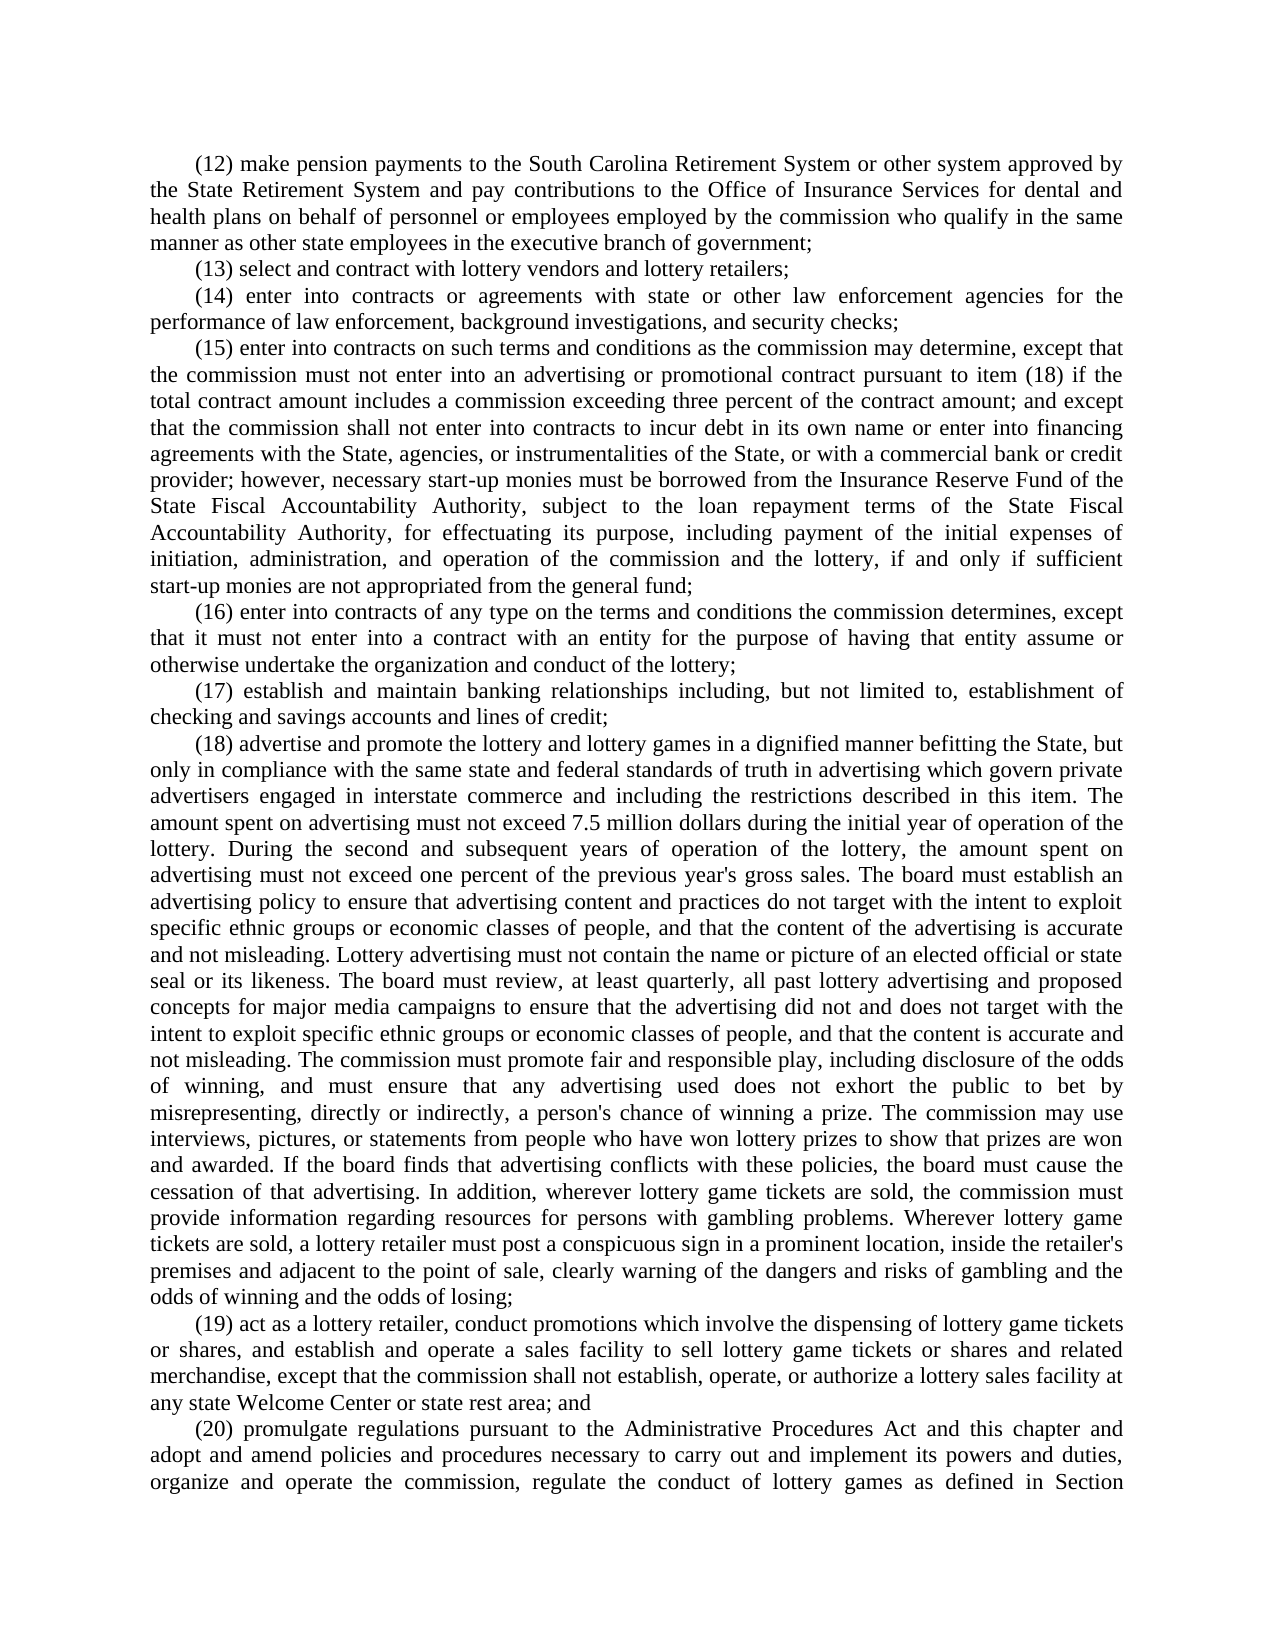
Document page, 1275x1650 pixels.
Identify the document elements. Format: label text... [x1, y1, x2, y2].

text (12) make pension payments to the South Carolina Retirement System or other system approved by the State Retirement System and pay contributions to the Office of Insurance Services for dental and health plans on behalf of personnel or employees employed by the commission who qualify in the same manner as other state employees in the executive branch of government; [150, 150, 1125, 255]
text (17) establish and maintain banking relationships including, but not limited to, establishment of checking and savings accounts and lines of credit; [150, 677, 1125, 730]
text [150, 1415, 1125, 1494]
text (13) select and contract with lottery vendors and lottery retailers; [150, 255, 1125, 282]
text (19) act as a lottery retailer, conduct promotions which involve the dispensing of lottery game tickets or shares, and establish and operate a sales facility to sell lottery game tickets or shares and related merchandise, except that the commission shall not establish, operate, or authorize a lottery sales facility at any state Welcome Center or state rest area; and [150, 1309, 1125, 1415]
text (18) advertise and promote the lottery and lottery games in a dignified manner befitting the State, but only in compliance with the same state and federal standards of truth in advertising which govern private advertisers engaged in interstate commerce and including the restrictions described in this item. The amount spent on advertising must not exceed 7.5 million dollars during the initial year of operation of the lottery. During the second and subsequent years of operation of the lottery, the amount spent on advertising must not exceed one percent of the previous year's gross sales. The board must establish an advertising policy to ensure that advertising content and practices do not target with the intent to exploit specific ethnic groups or economic classes of people, and that the content of the advertising is accurate and not misleading. Lottery advertising must not contain the name or picture of an elected official or state seal or its likeness. The board must review, at least quarterly, all past lottery advertising and proposed concepts for major media campaigns to ensure that the advertising did not and does not target with the intent to exploit specific ethnic groups or economic classes of people, and that the content is accurate and not misleading. The commission must promote fair and responsible play, including disclosure of the odds of winning, and must ensure that any advertising used does not exhort the public to bet by misrepresenting, directly or indirectly, a person's chance of winning a prize. The commission may use interviews, pictures, or statements from people who have won lottery prizes to show that prizes are won and awarded. If the board finds that advertising conflicts with these policies, the board must cause the cessation of that advertising. In addition, wherever lottery game tickets are sold, the commission must provide information regarding resources for persons with gambling problems. Wherever lottery game tickets are sold, a lottery retailer must post a conspicuous sign in a prominent location, inside the retailer's premises and adjacent to the point of sale, clearly warning of the dangers and risks of gambling and the odds of winning and the odds of losing; [150, 730, 1125, 1309]
text (14) enter into contracts or agreements with state or other law enforcement agencies for the performance of law enforcement, background investigations, and security checks; [150, 282, 1125, 334]
text (16) enter into contracts of any type on the terms and conditions the commission determines, except that it must not enter into a contract with an entity for the purpose of having that entity assume or otherwise undertake the organization and conduct of the lottery; [150, 598, 1125, 677]
text (15) enter into contracts on such terms and conditions as the commission may determine, except that the commission must not enter into an advertising or promotional contract pursuant to item (18) if the total contract amount includes a commission exceeding three percent of the contract amount; and except that the commission shall not enter into contracts to incur debt in its own name or enter into financing agreements with the State, agencies, or instrumentalities of the State, or with a commercial bank or credit provider; however, necessary start-up monies must be borrowed from the Insurance Reserve Fund of the State Fiscal Accountability Authority, subject to the loan repayment terms of the State Fiscal Accountability Authority, for effectuating its purpose, including payment of the initial expenses of initiation, administration, and operation of the commission and the lottery, if and only if sufficient start-up monies are not appropriated from the general fund; [150, 334, 1125, 598]
